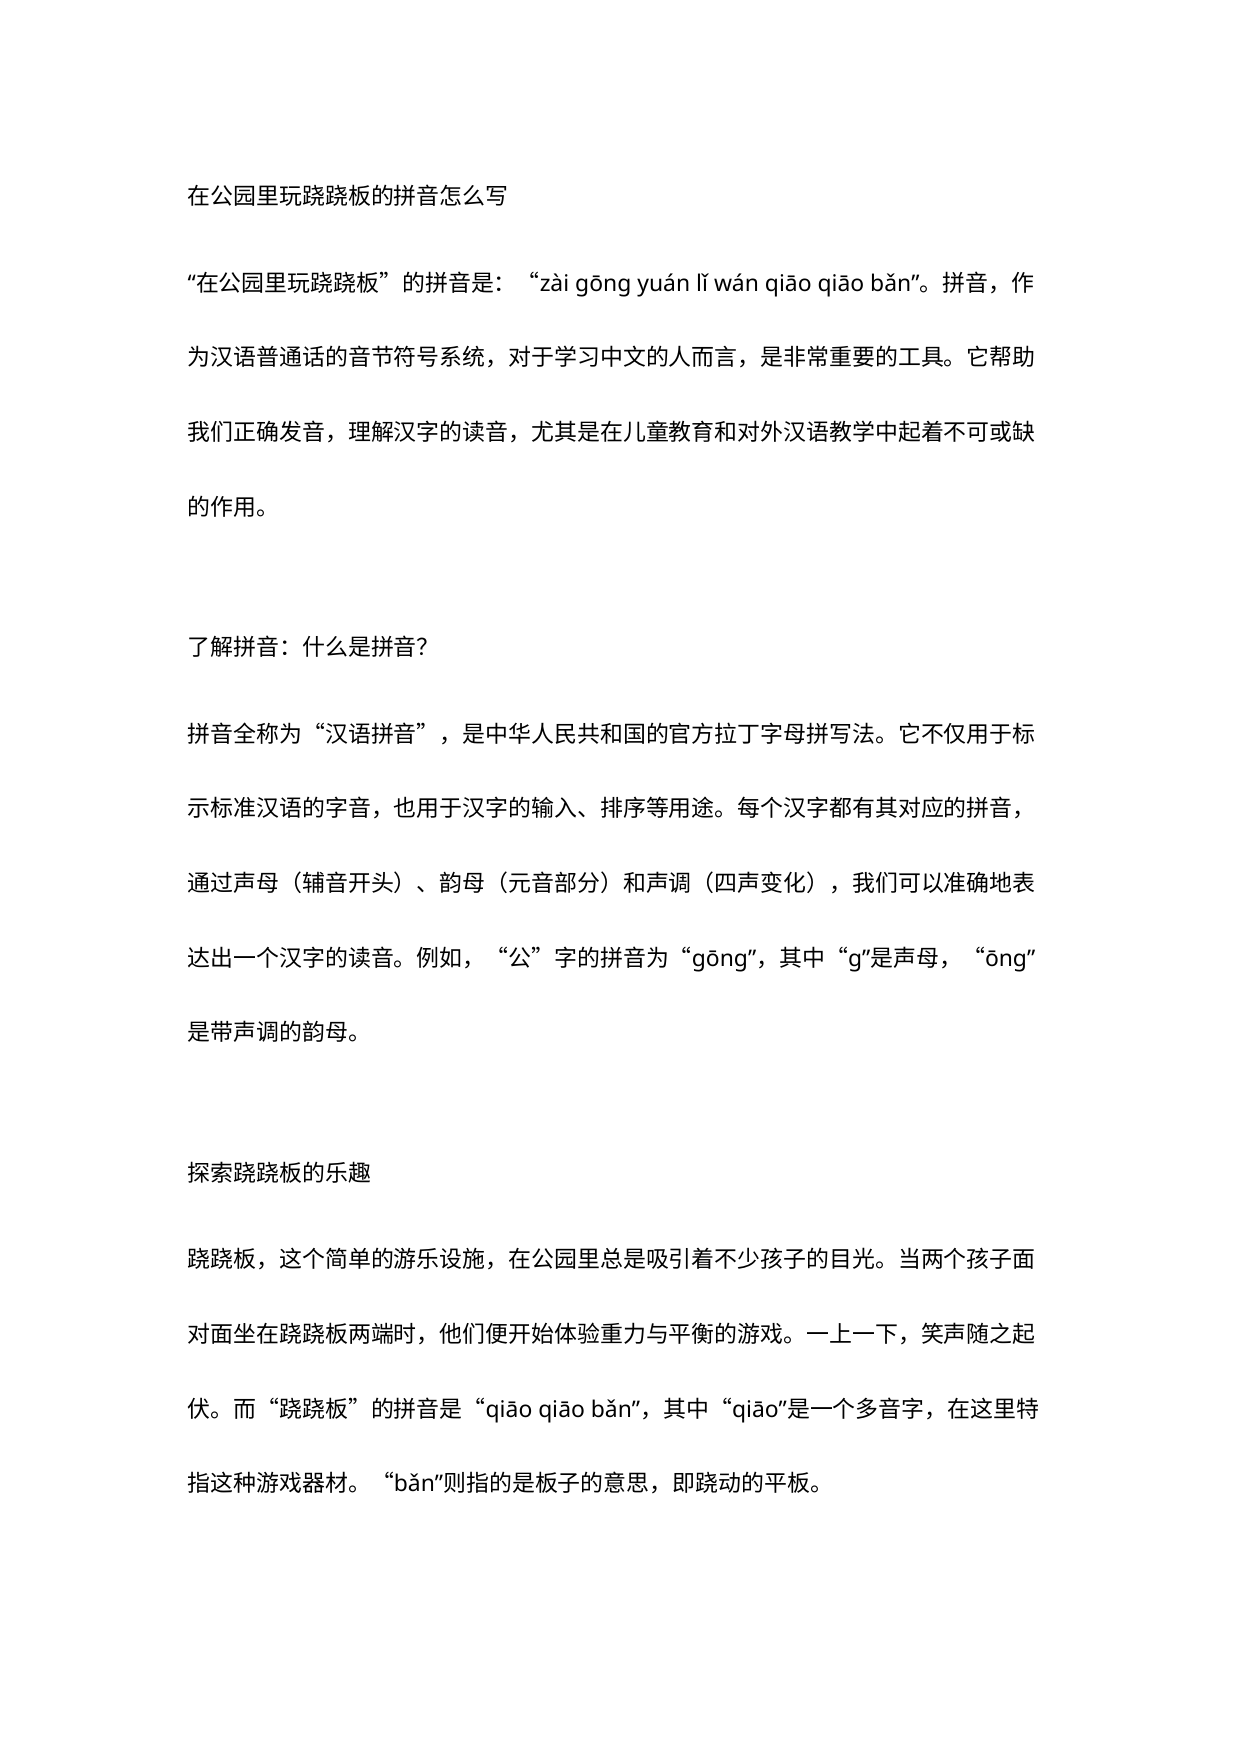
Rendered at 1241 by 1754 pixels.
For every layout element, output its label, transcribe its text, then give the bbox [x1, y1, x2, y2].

text 探索跷跷板的乐趣 [187, 1139, 1053, 1204]
text 跷跷板，这个简单的游乐设施，在公园里总是吸引着不少孩子的目光。当两个孩子面对面坐在跷跷板两端时，他们便开始体验重力与平衡的游戏。一上一下，笑声随之起伏。而“跷跷板”的拼音是“qiāo qiāo bǎn”，其中“qiāo”是一个多音字，在这里特指这种游戏器材。“bǎn”则指的是板子的意思，即跷动的平板。 [187, 1225, 1053, 1514]
text “在公园里玩跷跷板”的拼音是：“zài gōng yuán lǐ wán qiāo qiāo bǎn”。拼音，作为汉语普通话的音节符号系统，对于学习中文的人而言，是非常重要的工具。它帮助我们正确发音，理解汉字的读音，尤其是在儿童教育和对外汉语教学中起着不可或缺的作用。 [187, 248, 1053, 538]
text 拼音全称为“汉语拼音”，是中华人民共和国的官方拉丁字母拼写法。它不仅用于标示标准汉语的字音，也用于汉字的输入、排序等用途。每个汉字都有其对应的拼音，通过声母（辅音开头）、韵母（元音部分）和声调（四声变化），我们可以准确地表达出一个汉字的读音。例如，“公”字的拼音为“gōng”，其中“g”是声母，“ōng”是带声调的韵母。 [187, 699, 1053, 1063]
text 了解拼音：什么是拼音？ [187, 613, 1053, 678]
text 在公园里玩跷跷板的拼音怎么写 [187, 162, 1053, 227]
